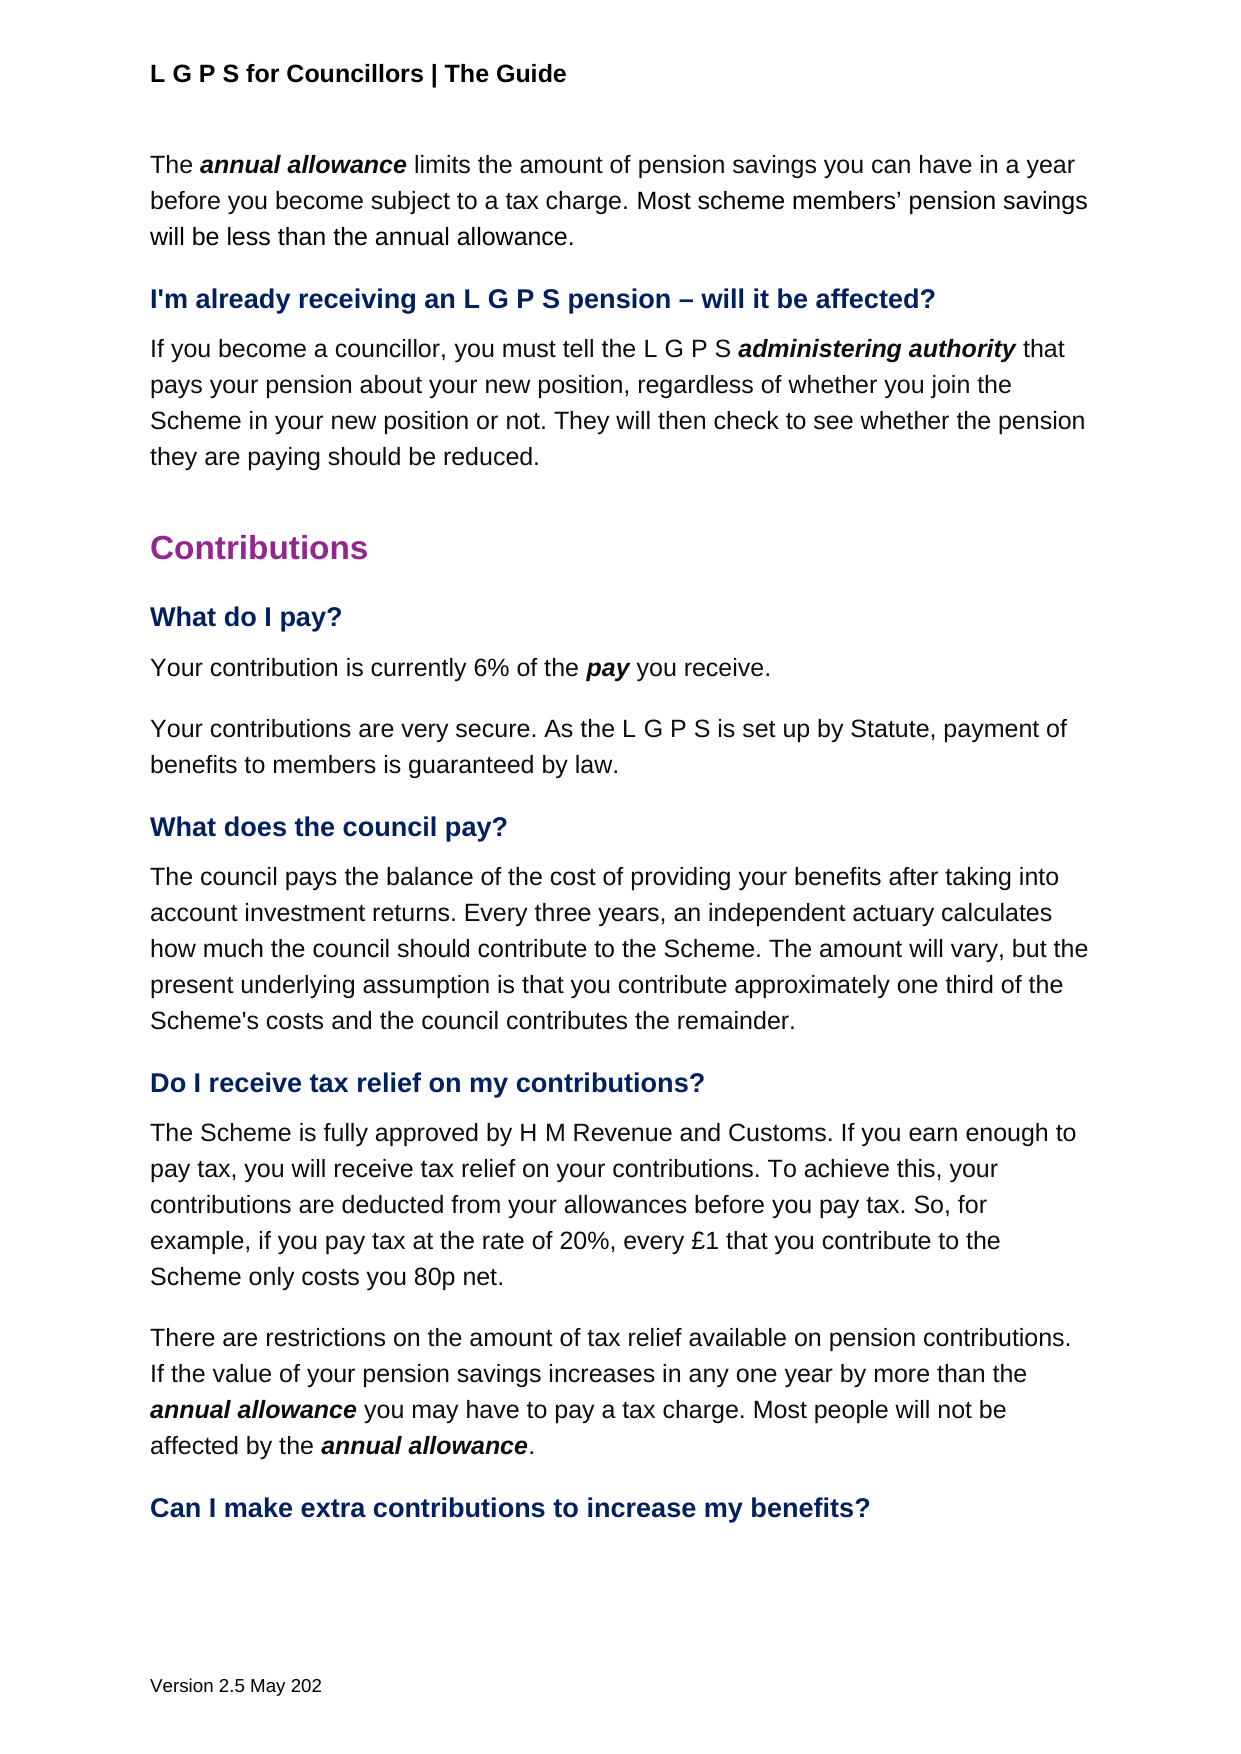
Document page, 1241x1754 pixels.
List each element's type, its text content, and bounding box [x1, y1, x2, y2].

subtitle Do I receive tax relief on my contributions? [150, 1067, 1090, 1098]
text Your contributions are very secure. As the L G P S is set up by Statute, payment of benefits to members is guaranteed by law. [150, 714, 1090, 778]
text Your contribution is currently 6% of the pay you receive. [150, 653, 1090, 681]
subtitle What does the council pay? [150, 811, 1090, 842]
subtitle What do I pay? [150, 601, 1090, 632]
text The annual allowance limits the amount of pension savings you can have in a year before you become subject to a tax charge. Most scheme members’ pension savings will be less than the annual allowance. [150, 150, 1090, 251]
text There are restrictions on the amount of tax relief available on pension contributions. If the value of your pension savings increases in any one year by more than the annual allowance you may have to pay a tax charge. Most people will not be affected by the annual allowance. [150, 1323, 1090, 1459]
text The Scheme is fully approved by H M Revenue and Customs. If you earn enough to pay tax, you will receive tax relief on your contributions. To achieve this, your contributions are deducted from your allowances before you pay tax. So, for example, if you pay tax at the rate of 20%, every £1 that you contribute to the Scheme only costs you 80p net. [150, 1118, 1090, 1291]
text The council pays the balance of the cost of providing your benefits after taking into account investment returns. Every three years, an independent actuary calculates how much the council should contribute to the Scheme. The amount will vary, but the present underlying assumption is that you contribute approximately one third of the Scheme's costs and the council contributes the remainder. [150, 862, 1090, 1034]
subtitle Contributions [150, 528, 1090, 567]
subtitle I'm already receiving an L G P S pension – will it be affected? [150, 283, 1090, 314]
subtitle Can I make extra contributions to increase my benefits? [150, 1492, 1090, 1523]
text If you become a councillor, you must tell the L G P S administering authority that pays your pension about your new position, regardless of whether you join the Scheme in your new position or not. They will then check to see whether the pension they are paying should be reduced. [150, 334, 1090, 471]
